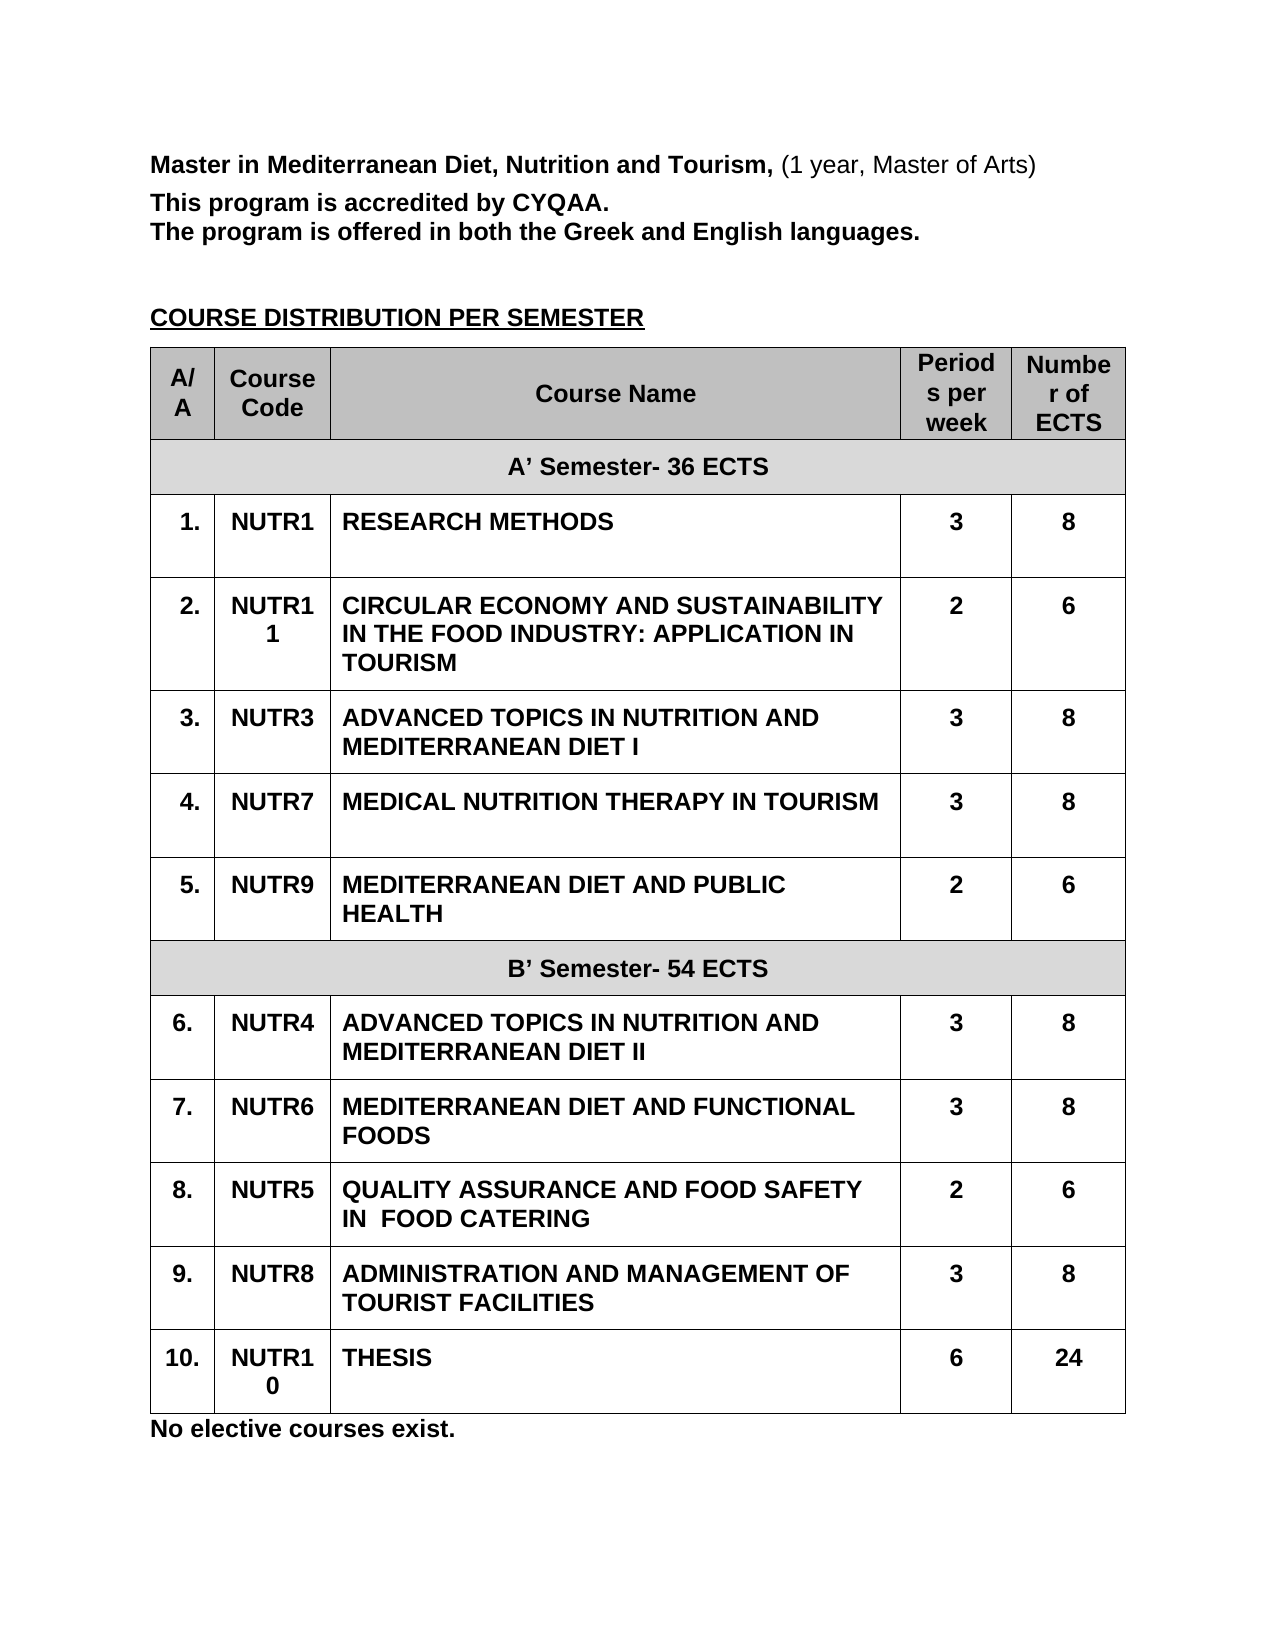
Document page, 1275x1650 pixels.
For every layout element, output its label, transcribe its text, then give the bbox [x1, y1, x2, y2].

table_header Course Code [215, 348, 330, 439]
table_cell 3 [901, 1080, 1011, 1162]
table_cell 3 [901, 495, 1011, 577]
table_cell 8 [1012, 774, 1125, 857]
table_header Α/Α [151, 348, 214, 439]
table_cell CIRCULAR ECONOMY AND SUSTAINABILITY IN THE FOOD INDUSTRY: APPLICATION IN TOURISM [331, 578, 900, 689]
table_cell QUALITY ASSURANCE AND FOOD SAFETY IN FOOD CATERING [331, 1163, 900, 1246]
table_cell ADMINISTRATION AND MANAGEMENT OF TOURIST FACILITIES [331, 1247, 900, 1329]
text Master in Mediterranean Diet, Nutrition and Tourism, (1 year, Master of Arts) [150, 150, 1125, 179]
table_cell NUTR6 [215, 1080, 330, 1162]
table_header Periods per week [901, 348, 1011, 439]
table_cell 8 [1012, 495, 1125, 577]
table_cell RESEARCH METHODS [331, 495, 900, 577]
table_cell 6 [1012, 858, 1125, 940]
table_cell Β’ Semester- 54 ECTS [151, 941, 1125, 995]
table_cell MEDITERRANEAN DIET AND PUBLIC HEALTH [331, 858, 900, 940]
table_cell NUTR8 [215, 1247, 330, 1329]
table_cell 8 [1012, 691, 1125, 773]
table_cell [151, 774, 214, 857]
table_cell 6 [1012, 578, 1125, 689]
table_cell 3 [901, 1247, 1011, 1329]
table_cell 9. [151, 1247, 214, 1329]
table_cell [151, 578, 214, 689]
text This program is accredited by CYQAA. [150, 188, 1125, 217]
table_cell [151, 691, 214, 773]
table_cell NUTR4 [215, 996, 330, 1078]
table_cell NUTR1 [215, 495, 330, 577]
table_cell 2 [901, 858, 1011, 940]
text No elective courses exist. [150, 1414, 1125, 1442]
table_cell 8 [1012, 1247, 1125, 1329]
table_cell THESIS [331, 1330, 900, 1413]
table_cell NUTR9 [215, 858, 330, 940]
table_cell ADVANCED TOPICS IN NUTRITION AND MEDITERRANEAN DIET I [331, 691, 900, 773]
table_cell 10. [151, 1330, 214, 1413]
table_cell 6. [151, 996, 214, 1078]
table_cell 2 [901, 1163, 1011, 1246]
table_cell 3 [901, 774, 1011, 857]
table_cell 24 [1012, 1330, 1125, 1413]
table_cell [151, 495, 214, 577]
text The program is offered in both the Greek and English languages. [150, 217, 1125, 246]
table_cell 6 [1012, 1163, 1125, 1246]
table_cell NUTR7 [215, 774, 330, 857]
table_cell 8. [151, 1163, 214, 1246]
table_cell 3 [901, 691, 1011, 773]
table_cell NUTR11 [215, 578, 330, 689]
table_cell 3 [901, 996, 1011, 1078]
table_cell MEDICAL NUTRITION THERAPY IN TOURISM [331, 774, 900, 857]
table_cell NUTR10 [215, 1330, 330, 1413]
table_cell 8 [1012, 1080, 1125, 1162]
table_cell NUTR5 [215, 1163, 330, 1246]
table_cell 7. [151, 1080, 214, 1162]
table_cell NUTR3 [215, 691, 330, 773]
table_cell ADVANCED TOPICS IN NUTRITION AND MEDITERRANEAN DIET II [331, 996, 900, 1078]
table_cell 8 [1012, 996, 1125, 1078]
table_header Number of ECTS [1012, 348, 1125, 439]
table_cell MEDITERRANEAN DIET AND FUNCTIONAL FOODS [331, 1080, 900, 1162]
table_cell 2 [901, 578, 1011, 689]
table_cell 6 [901, 1330, 1011, 1413]
table_cell [151, 858, 214, 940]
table_header Course Name [331, 348, 900, 439]
table_cell Α’ Semester- 36 ECTS [151, 440, 1125, 494]
text COURSE DISTRIBUTION PER SEMESTER [150, 303, 1125, 332]
